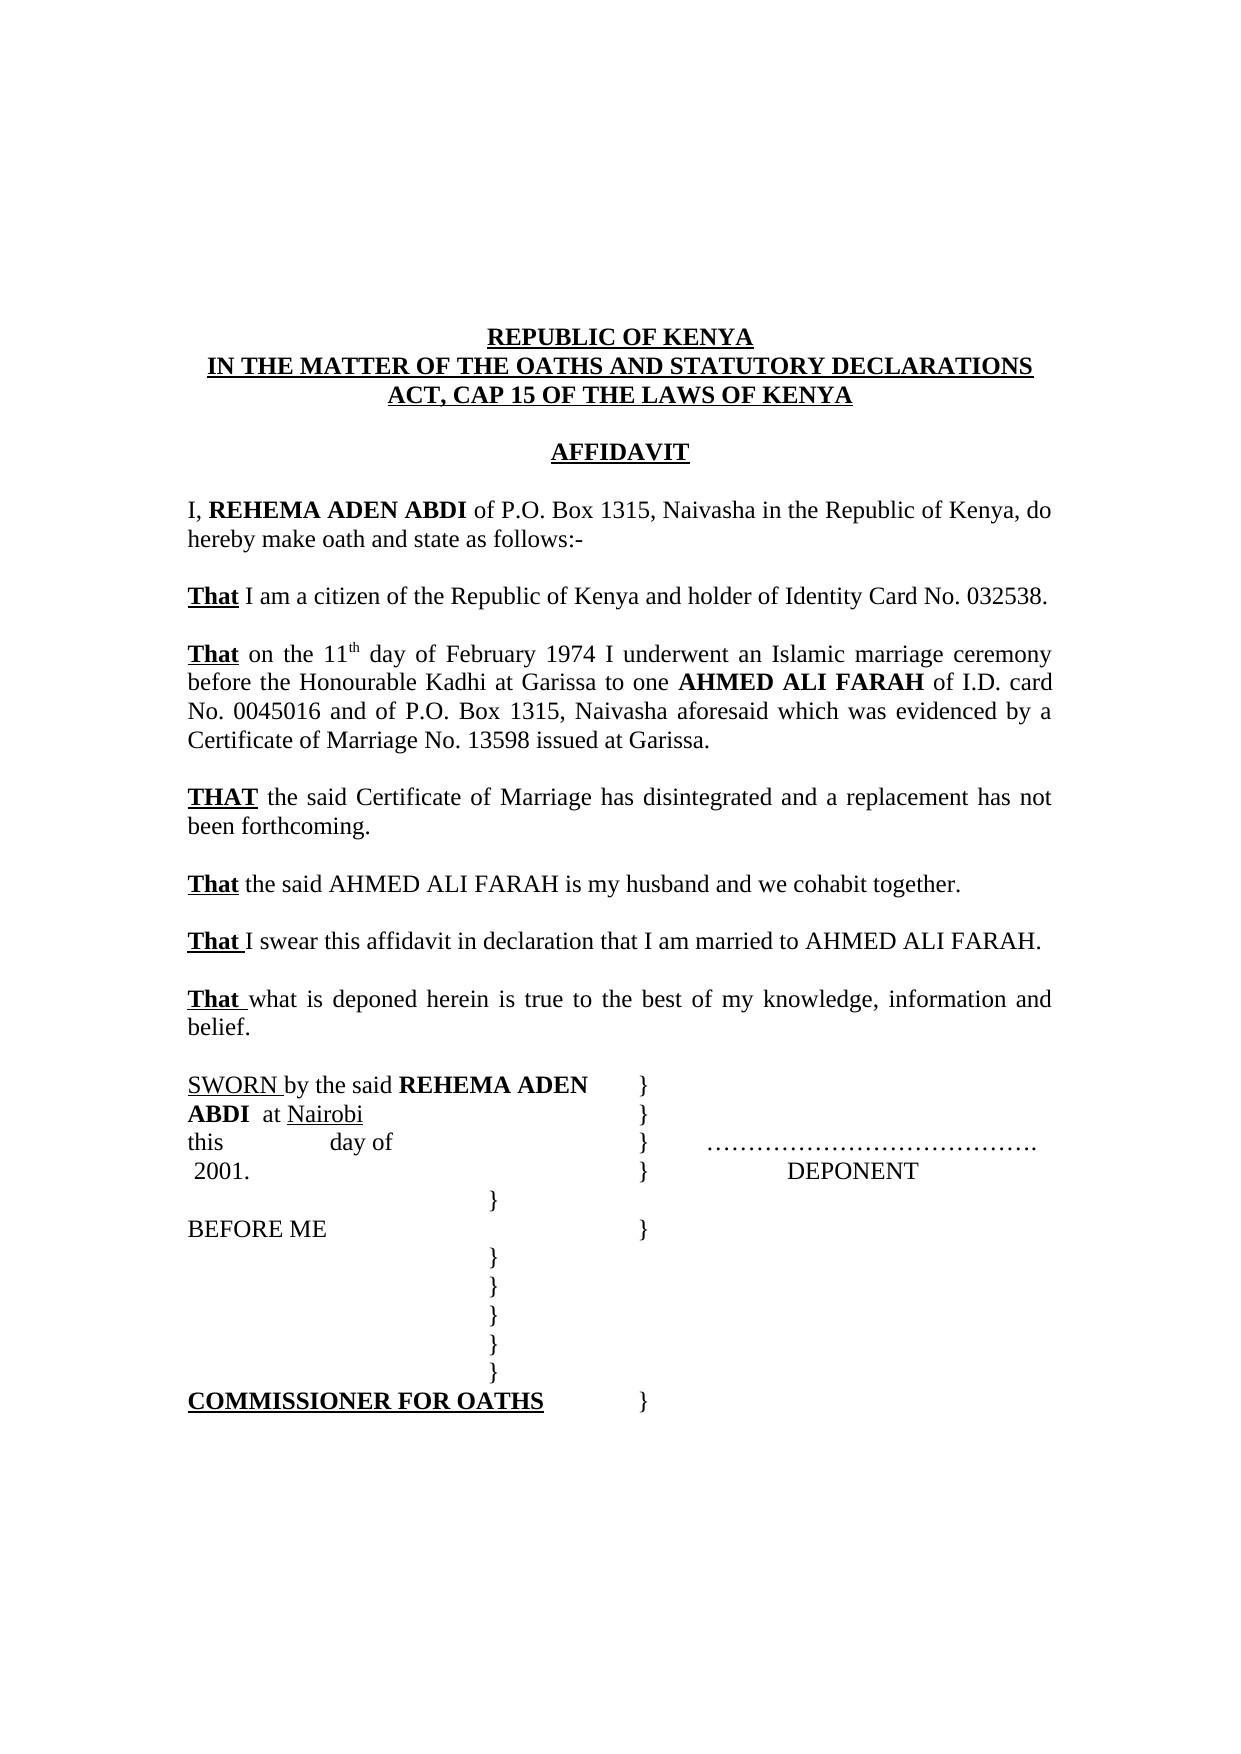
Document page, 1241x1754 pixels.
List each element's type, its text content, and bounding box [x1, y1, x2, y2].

text } [187, 1357, 1053, 1386]
text } [187, 1271, 1053, 1300]
text That on the 11th day of February 1974 I underwent an Islamic marriage ceremony before the Honourable Kadhi at Garissa to one AHMED ALI FARAH of I.D. card No. 0045016 and of P.O. Box 1315, Naivasha aforesaid which was evidenced by a Certificate of Marriage No. 13598 issued at Garissa. [187, 639, 1053, 754]
text That what is deponed herein is true to the best of my knowledge, information and belief. [187, 984, 1053, 1041]
text } [187, 1329, 1053, 1357]
text } [187, 1242, 1053, 1271]
text BEFORE ME } [187, 1214, 1053, 1242]
text IN THE MATTER OF THE OATHS AND STATUTORY DECLARATIONS ACT, CAP 15 OF THE LAWS OF KENYA [187, 351, 1053, 409]
text REPUBLIC OF KENYA [187, 322, 1053, 351]
text 2001. } DEPONENT [187, 1156, 1053, 1185]
text I, REHEMA ADEN ABDI of P.O. Box 1315, Naivasha in the Republic of Kenya, do hereby make oath and state as follows:- [187, 495, 1053, 552]
text COMMISSIONER FOR OATHS } [187, 1386, 1053, 1415]
text AFFIDAVIT [187, 437, 1053, 466]
text That I am a citizen of the Republic of Kenya and holder of Identity Card No. 032538. [187, 581, 1053, 610]
text } [187, 1300, 1053, 1329]
text That I swear this affidavit in declaration that I am married to AHMED ALI FARAH. [187, 926, 1053, 955]
text SWORN by the said REHEMA ADEN } [187, 1070, 1053, 1099]
text ABDI at Nairobi } [187, 1099, 1053, 1127]
text } [187, 1185, 1053, 1214]
text this day of } …………………………………. [187, 1127, 1053, 1156]
text That the said AHMED ALI FARAH is my husband and we cohabit together. [187, 869, 1053, 897]
text THAT the said Certificate of Marriage has disintegrated and a replacement has not been forthcoming. [187, 782, 1053, 840]
